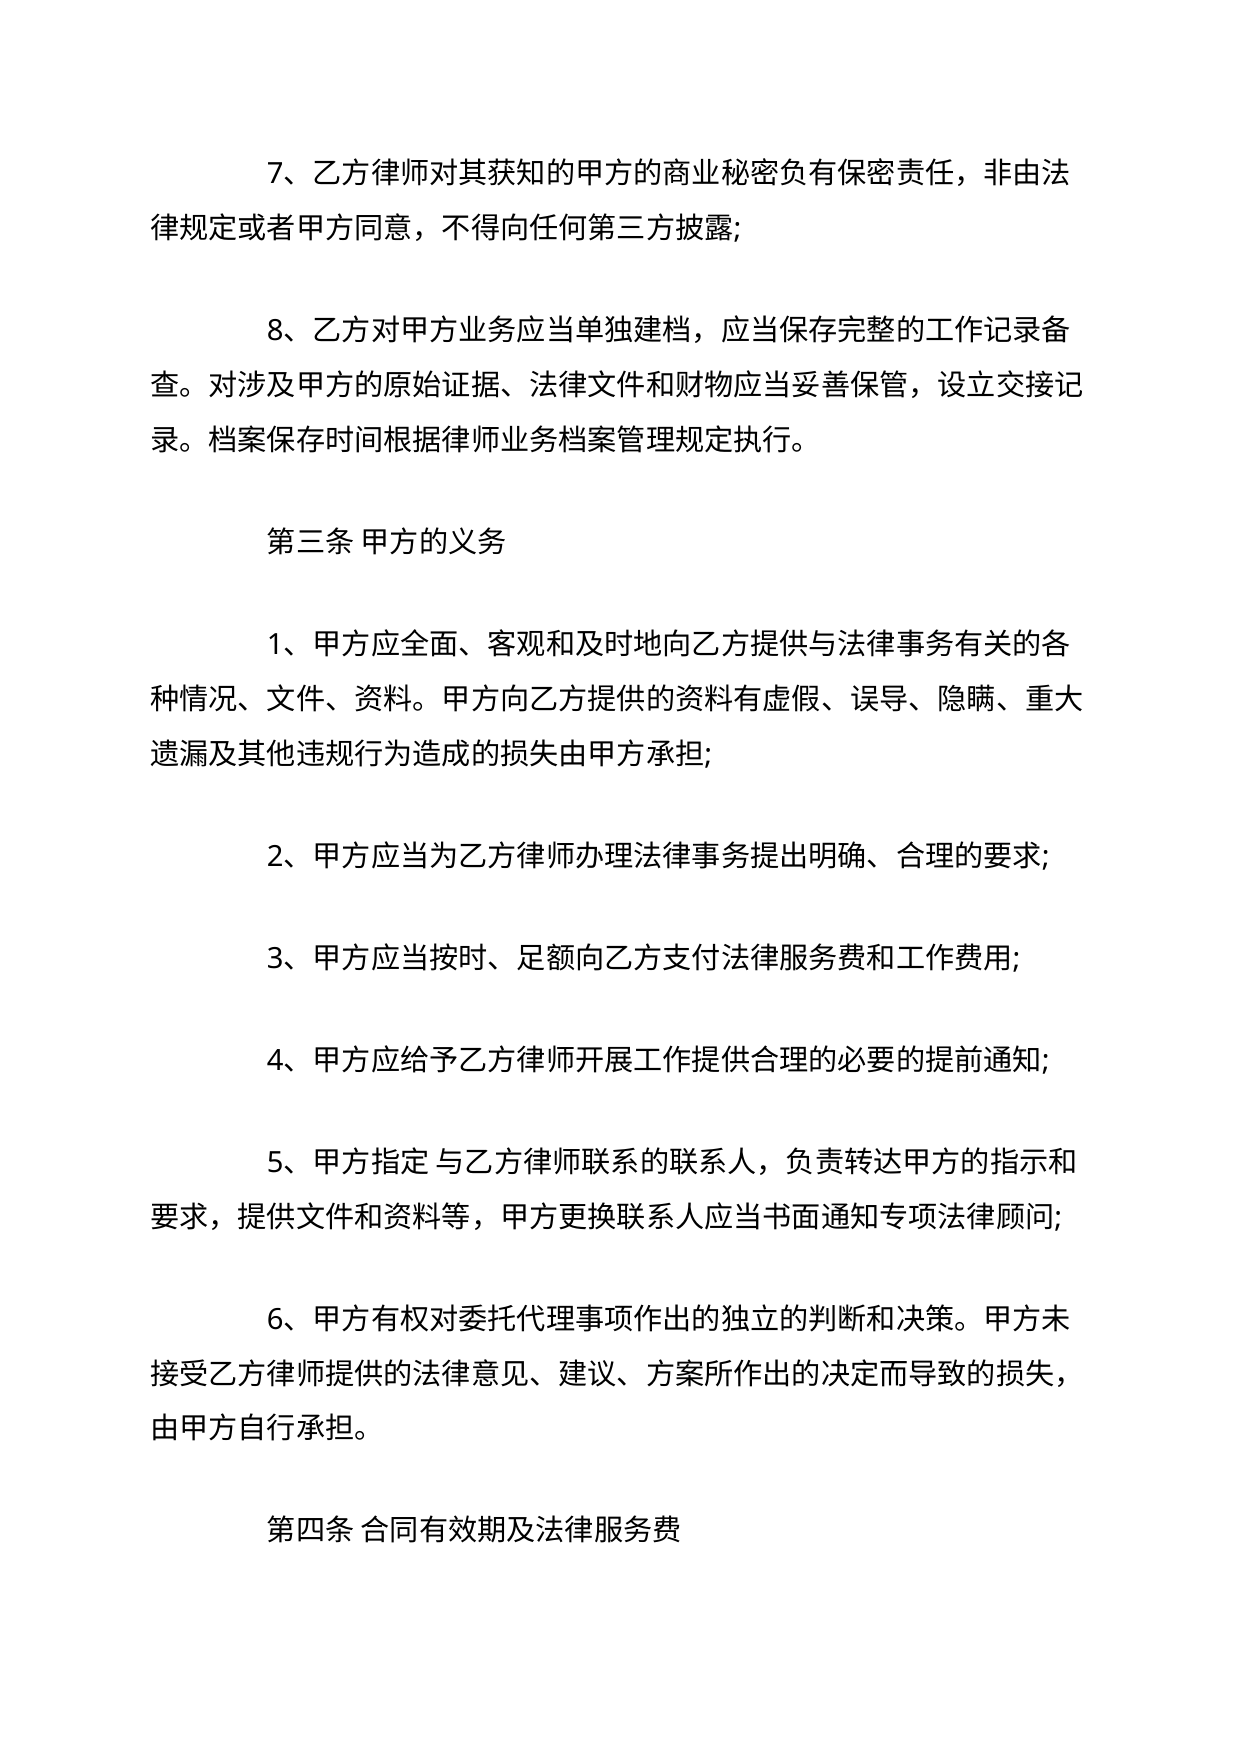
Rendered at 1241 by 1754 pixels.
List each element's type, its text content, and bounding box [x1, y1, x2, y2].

text 3、甲方应当按时、足额向乙方支付法律服务费和工作费用; [150, 934, 1090, 977]
text 第三条 甲方的义务 [150, 519, 1090, 561]
text 5、甲方指定 与乙方律师联系的联系人，负责转达甲方的指示和要求，提供文件和资料等，甲方更换联系人应当书面通知专项法律顾问; [150, 1138, 1090, 1236]
text 第四条 合同有效期及法律服务费 [150, 1507, 1090, 1549]
text 4、甲方应给予乙方律师开展工作提供合理的必要的提前通知; [150, 1036, 1090, 1079]
text 8、乙方对甲方业务应当单独建档，应当保存完整的工作记录备查。对涉及甲方的原始证据、法律文件和财物应当妥善保管，设立交接记录。档案保存时间根据律师业务档案管理规定执行。 [150, 307, 1090, 459]
text 6、甲方有权对委托代理事项作出的独立的判断和决策。甲方未接受乙方律师提供的法律意见、建议、方案所作出的决定而导致的损失，由甲方自行承担。 [150, 1295, 1090, 1447]
text 2、甲方应当为乙方律师办理法律事务提出明确、合理的要求; [150, 832, 1090, 875]
text 1、甲方应全面、客观和及时地向乙方提供与法律事务有关的各种情况、文件、资料。甲方向乙方提供的资料有虚假、误导、隐瞒、重大遗漏及其他违规行为造成的损失由甲方承担; [150, 620, 1090, 773]
text 7、乙方律师对其获知的甲方的商业秘密负有保密责任，非由法律规定或者甲方同意，不得向任何第三方披露; [150, 150, 1090, 247]
